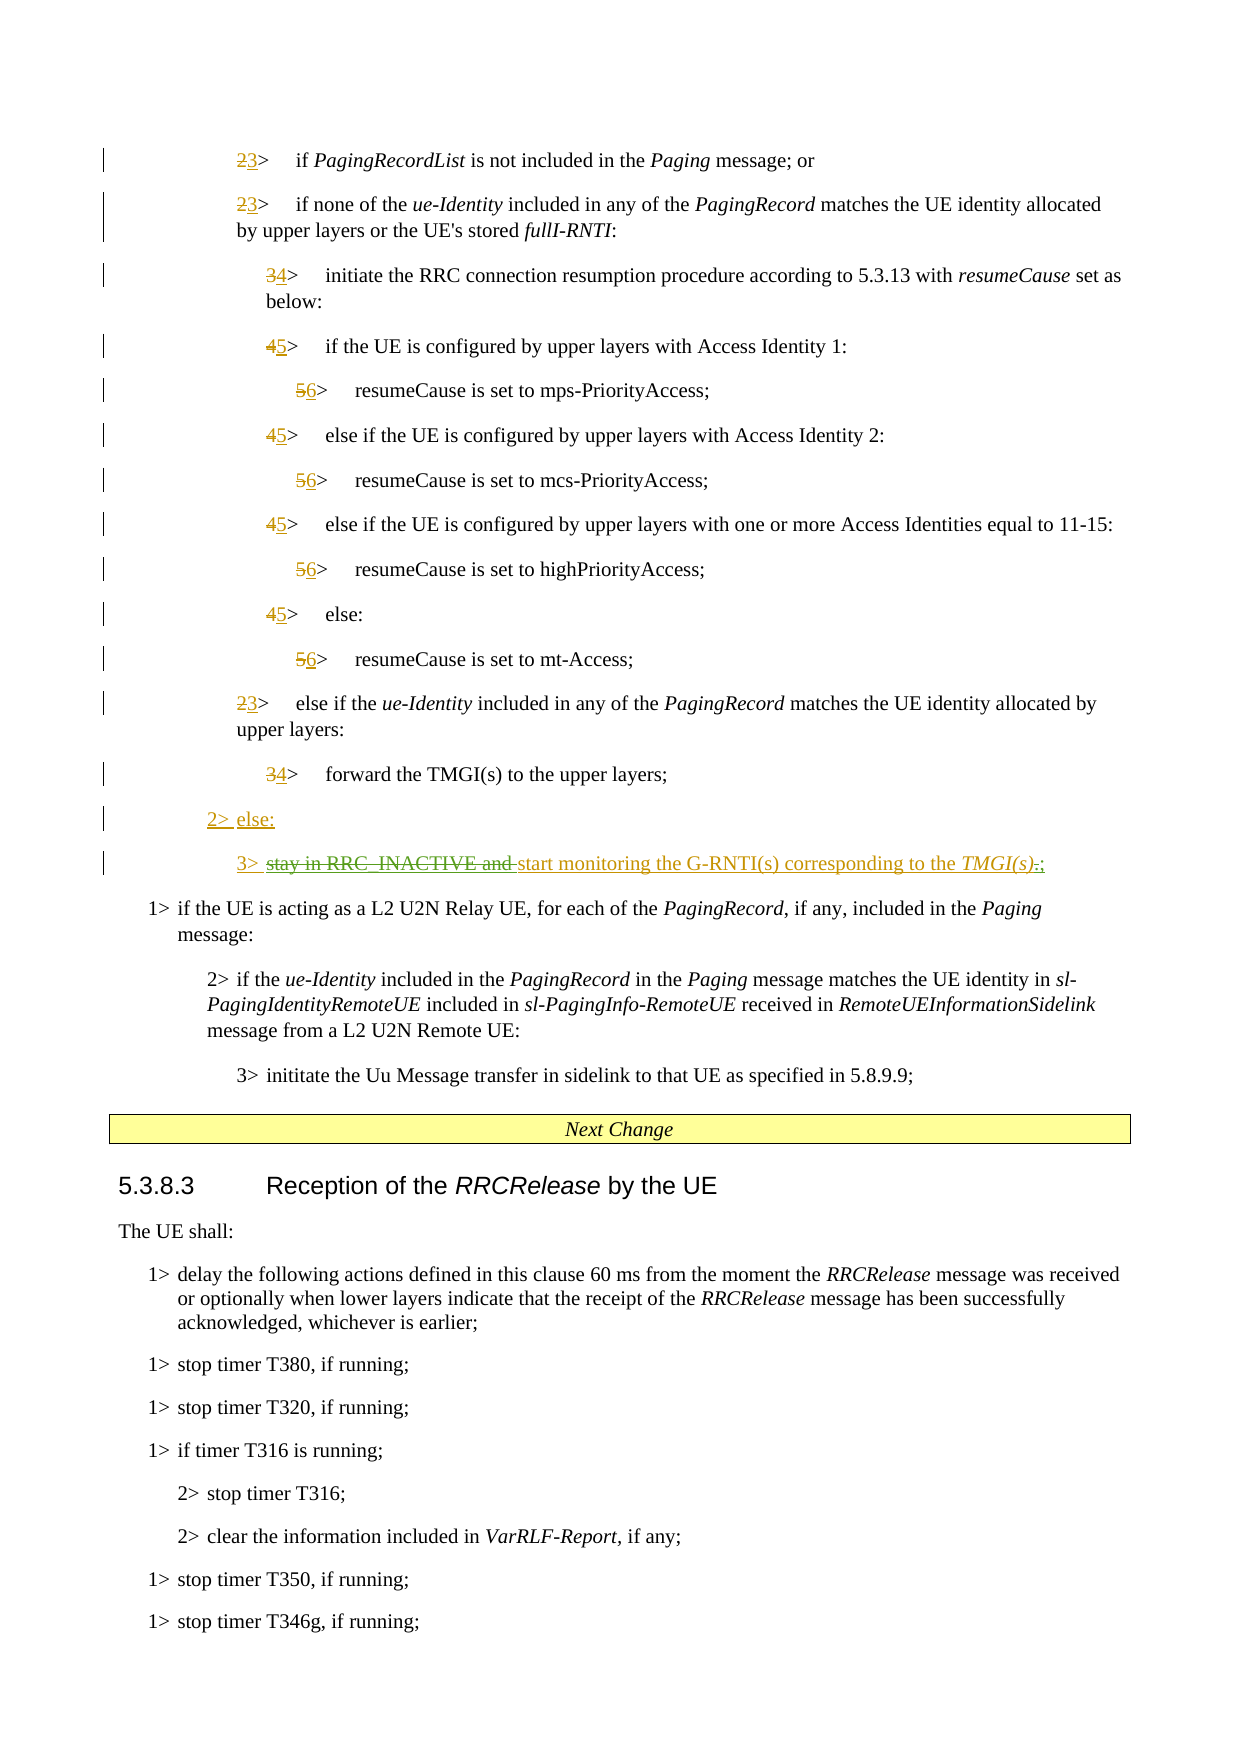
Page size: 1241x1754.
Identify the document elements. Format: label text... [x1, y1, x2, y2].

text > forward the TMGI(s) to the upper layers; [266, 762, 1122, 786]
text > resumeCause is set to mcs-PriorityAccess; [295, 468, 1122, 492]
text 1> stop timer T346g, if running; [148, 1609, 1122, 1633]
text 5.3.8.3 Reception of the RRCRelease by the UE [118, 1171, 1122, 1200]
text > if none of the ue-Identity included in any of the PagingRecord matches the UE identity allocated by upper layers or the UE's stored fullI-RNTI: [236, 192, 1122, 242]
text > resumeCause is set to mt-Access; [295, 646, 1122, 671]
text > else if the UE is configured by upper layers with one or more Access Identities equal to 11-15: [266, 512, 1122, 536]
text 2> if the ue-Identity included in the PagingRecord in the Paging message matches the UE identity in sl-PagingIdentityRemoteUE included in sl-PagingInfo-RemoteUE received in RemoteUEInformationSidelink message from a L2 U2N Remote UE: [207, 966, 1122, 1042]
text > if the UE is configured by upper layers with Access Identity 1: [266, 334, 1122, 358]
text 3> inititate the Uu Message transfer in sidelink to that UE as specified in 5.8.9.9; [236, 1063, 1122, 1087]
text > else: [266, 602, 1122, 626]
text The UE shall: [118, 1219, 1122, 1243]
text > resumeCause is set to mps-PriorityAccess; [295, 378, 1122, 402]
text > resumeCause is set to highPriorityAccess; [295, 557, 1122, 581]
text Next Change [110, 1115, 1130, 1143]
text 1> stop timer T380, if running; [148, 1352, 1122, 1376]
text 2> clear the information included in VarRLF-Report, if any; [177, 1524, 1122, 1548]
text 1> delay the following actions defined in this clause 60 ms from the moment the RRCRelease message was received or optionally when lower layers indicate that the receipt of the RRCRelease message has been successfully acknowledged, whichever is earlier; [148, 1261, 1122, 1334]
text > initiate the RRC connection resumption procedure according to 5.3.13 with resumeCause set as below: [266, 263, 1122, 313]
text > if PagingRecordList is not included in the Paging message; or [236, 148, 1122, 172]
text > else if the ue-Identity included in any of the PagingRecord matches the UE identity allocated by upper layers: [236, 691, 1122, 741]
text 2> stop timer T316; [177, 1481, 1122, 1505]
text > else if the UE is configured by upper layers with Access Identity 2: [266, 423, 1122, 447]
text 1> if the UE is acting as a L2 U2N Relay UE, for each of the PagingRecord, if any, included in the Paging message: [148, 896, 1122, 946]
text 1> if timer T316 is running; [148, 1438, 1122, 1462]
text 1> stop timer T350, if running; [148, 1566, 1122, 1591]
text 1> stop timer T320, if running; [148, 1395, 1122, 1419]
